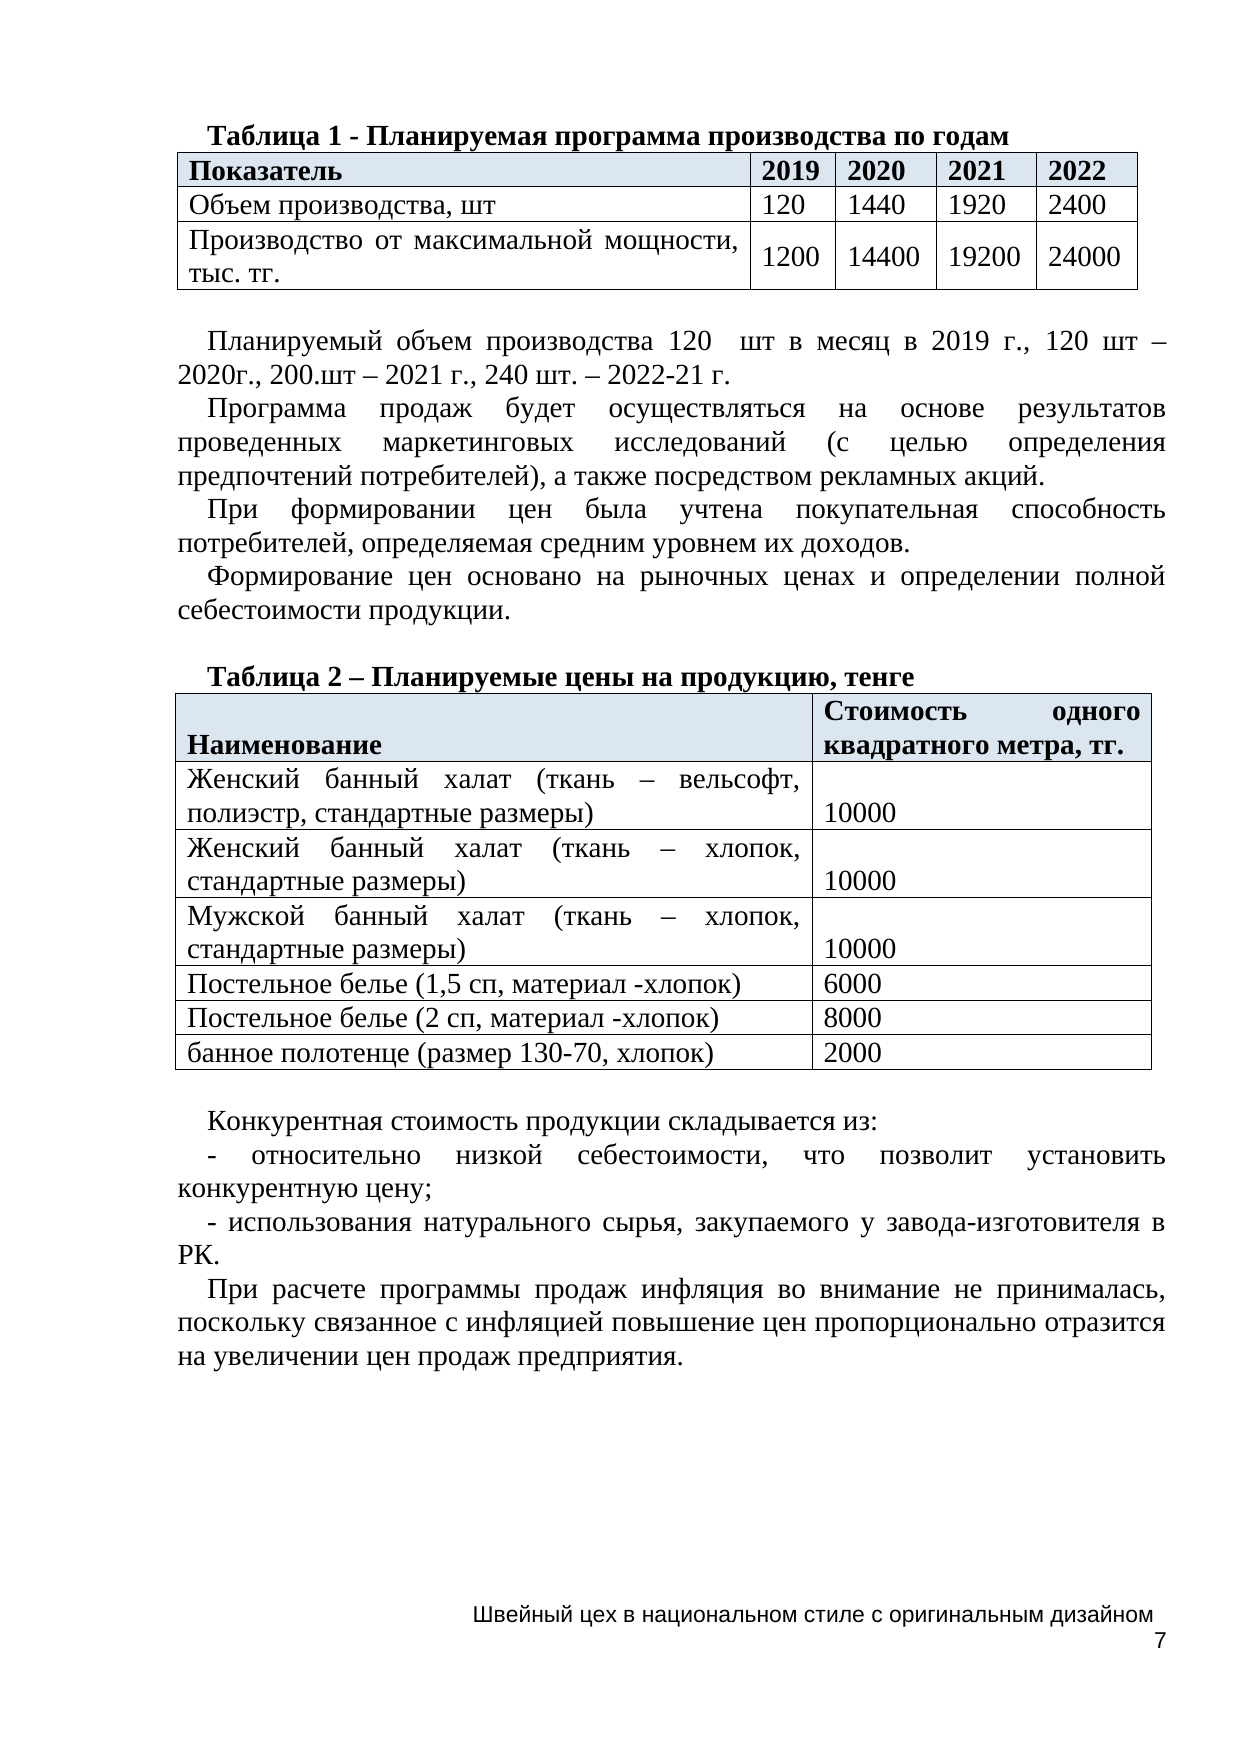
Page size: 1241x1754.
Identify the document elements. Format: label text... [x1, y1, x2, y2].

table_cell 10000 [813, 830, 1151, 897]
table_cell 24000 [1037, 222, 1137, 289]
table_cell 2400 [1037, 187, 1137, 221]
table_header Стоимость одного квадратного метра, тг. [813, 694, 1151, 761]
table_header 2019 [751, 153, 835, 186]
text При расчете программы продаж инфляция во внимание не принималась, поскольку связанное с инфляцией повышение цен пропорционально отразится на увеличении цен продаж предприятия. [177, 1271, 1167, 1372]
text Формирование цен основано на рыночных ценах и определении полной себестоимости продукции. [177, 558, 1167, 625]
table_header Наименование [176, 694, 812, 761]
text Планируемый объем производства 120 шт в месяц в 2019 г., 120 шт – 2020г., 200.шт – 2021 г., 240 шт. – 2022-21 г. [177, 323, 1167, 391]
table_header 2022 [1037, 153, 1137, 186]
table_cell 8000 [813, 1001, 1151, 1034]
text Таблица 1 - Планируемая программа производства по годам [177, 118, 1167, 152]
table_cell Мужской банный халат (ткань – хлопок, стандартные размеры) [176, 898, 812, 965]
table_cell 1200 [751, 222, 835, 289]
table_cell Женский банный халат (ткань – вельсофт, полиэстр, стандартные размеры) [176, 762, 812, 829]
table_cell Постельное белье (1,5 сп, материал -хлопок) [176, 966, 812, 999]
text - использования натурального сырья, закупаемого у завода-изготовителя в РК. [177, 1204, 1167, 1271]
table_cell 2000 [813, 1035, 1151, 1069]
text При формировании цен была учтена покупательная способность потребителей, определяемая средним уровнем их доходов. [177, 491, 1167, 558]
table_header 2020 [836, 153, 936, 186]
text - относительно низкой себестоимости, что позволит установить конкурентную цену; [177, 1137, 1167, 1204]
table_cell 14400 [836, 222, 936, 289]
table_header Показатель [178, 153, 750, 186]
table_cell 1920 [937, 187, 1036, 221]
table_cell 120 [751, 187, 835, 221]
text Программа продаж будет осуществляться на основе результатов проведенных маркетинговых исследований (с целью определения предпочтений потребителей), а также посредством рекламных акций. [177, 391, 1167, 491]
table_cell 10000 [813, 898, 1151, 965]
table_cell 6000 [813, 966, 1151, 999]
table_cell Объем производства, шт [178, 187, 750, 221]
text Таблица 2 – Планируемые цены на продукцию, тенге [177, 659, 1167, 692]
table_header 2021 [937, 153, 1036, 186]
table_cell банное полотенце (размер 130-70, хлопок) [176, 1035, 812, 1069]
table_cell 1440 [836, 187, 936, 221]
table_cell Постельное белье (2 сп, материал -хлопок) [176, 1001, 812, 1034]
table_cell 19200 [937, 222, 1036, 289]
table_cell Женский банный халат (ткань – хлопок, стандартные размеры) [176, 830, 812, 897]
table_cell 10000 [813, 762, 1151, 829]
table_cell Производство от максимальной мощности, тыс. тг. [178, 222, 750, 289]
text Конкурентная стоимость продукции складывается из: [177, 1103, 1167, 1137]
